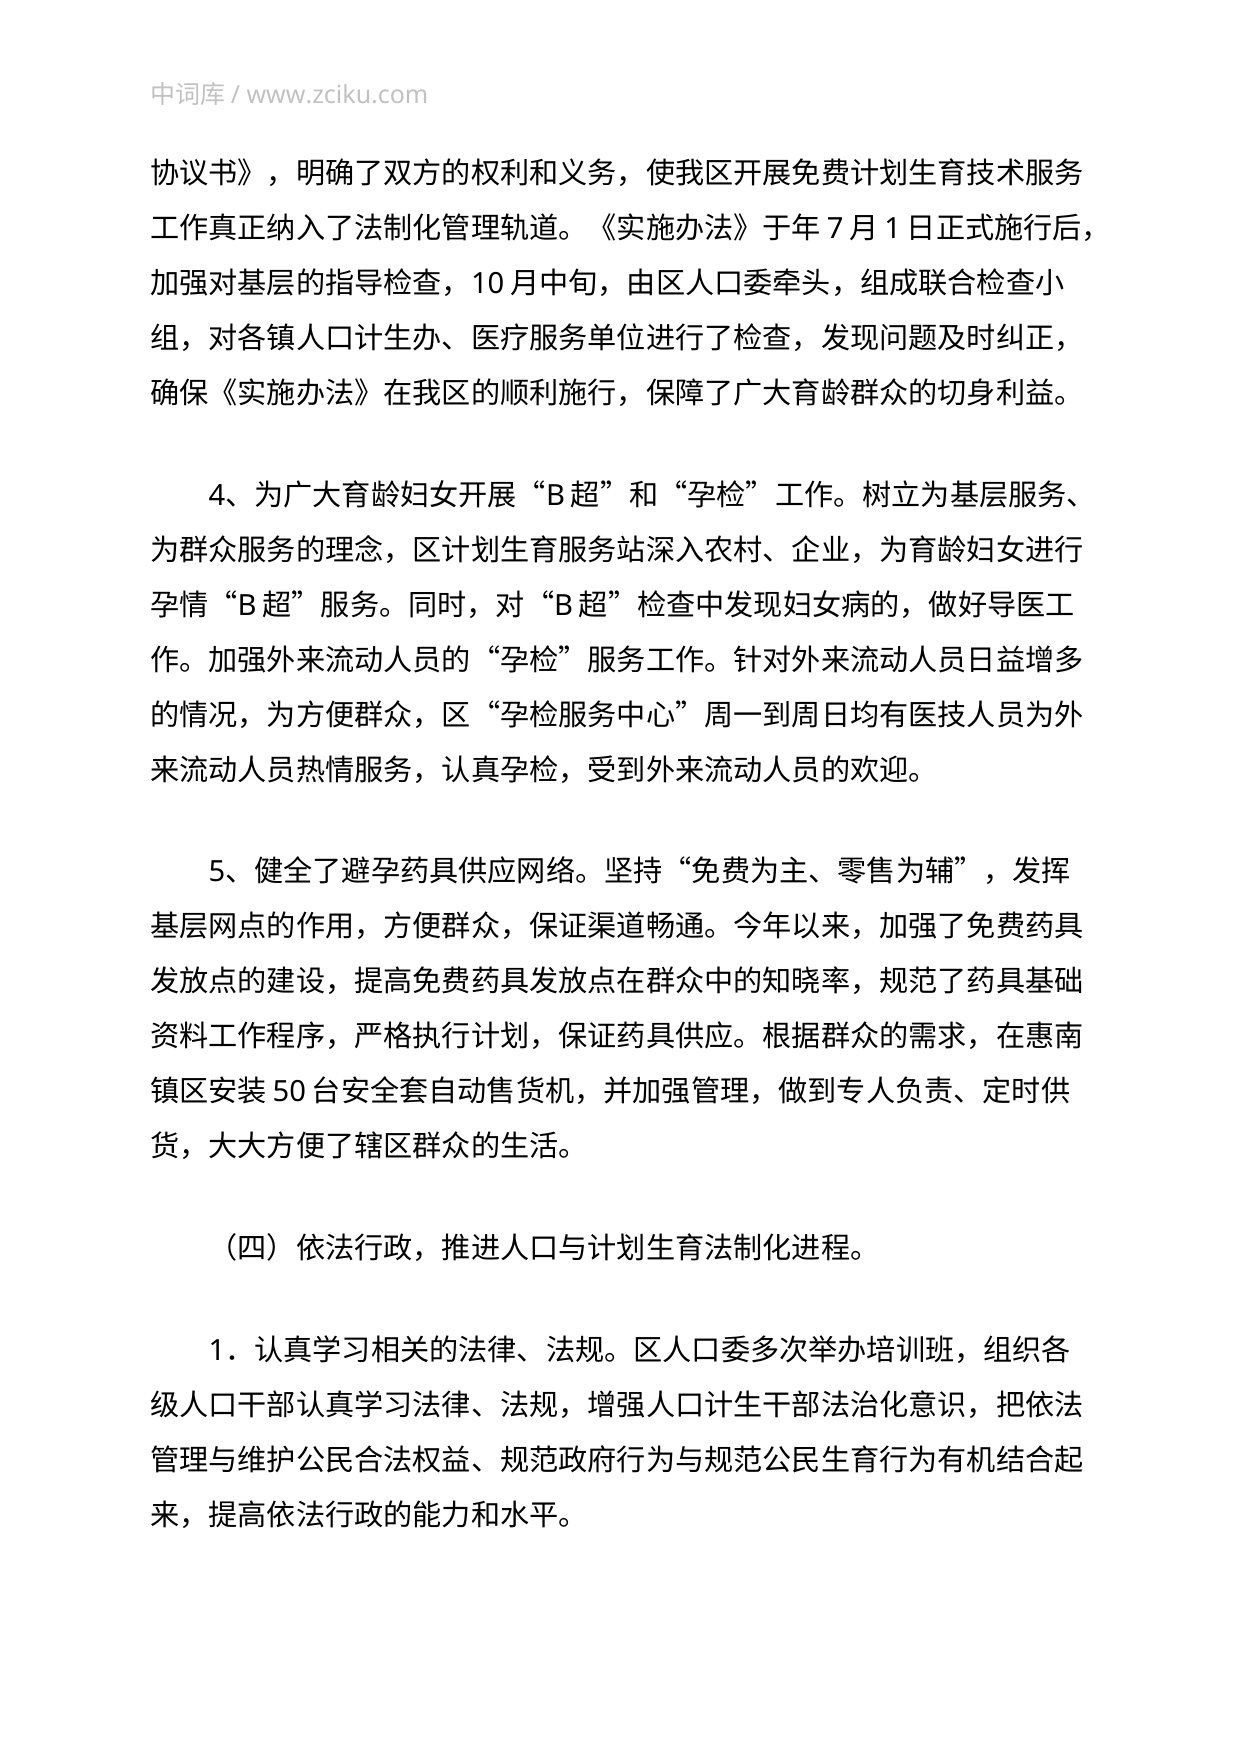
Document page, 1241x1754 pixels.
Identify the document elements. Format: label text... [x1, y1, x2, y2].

text 1．认真学习相关的法律、法规。区人口委多次举办培训班，组织各级人口干部认真学习法律、法规，增强人口计生干部法治化意识，把依法管理与维护公民合法权益、规范政府行为与规范公民生育行为有机结合起来，提高依法行政的能力和水平。 [150, 1326, 1090, 1533]
text 4、为广大育龄妇女开展“B超”和“孕检”工作。树立为基层服务、为群众服务的理念，区计划生育服务站深入农村、企业，为育龄妇女进行孕情“B超”服务。同时，对“B超”检查中发现妇女病的，做好导医工作。加强外来流动人员的“孕检”服务工作。针对外来流动人员日益增多的情况，为方便群众，区“孕检服务中心”周一到周日均有医技人员为外来流动人员热情服务，认真孕检，受到外来流动人员的欢迎。 [150, 472, 1090, 788]
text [150, 150, 1090, 412]
text 5、健全了避孕药具供应网络。坚持“免费为主、零售为辅”，发挥基层网点的作用，方便群众，保证渠道畅通。今年以来，加强了免费药具发放点的建设，提高免费药具发放点在群众中的知晓率，规范了药具基础资料工作程序，严格执行计划，保证药具供应。根据群众的需求，在惠南镇区安装50台安全套自动售货机，并加强管理，做到专人负责、定时供货，大大方便了辖区群众的生活。 [150, 848, 1090, 1165]
text （四）依法行政，推进人口与计划生育法制化进程。 [150, 1224, 1090, 1267]
